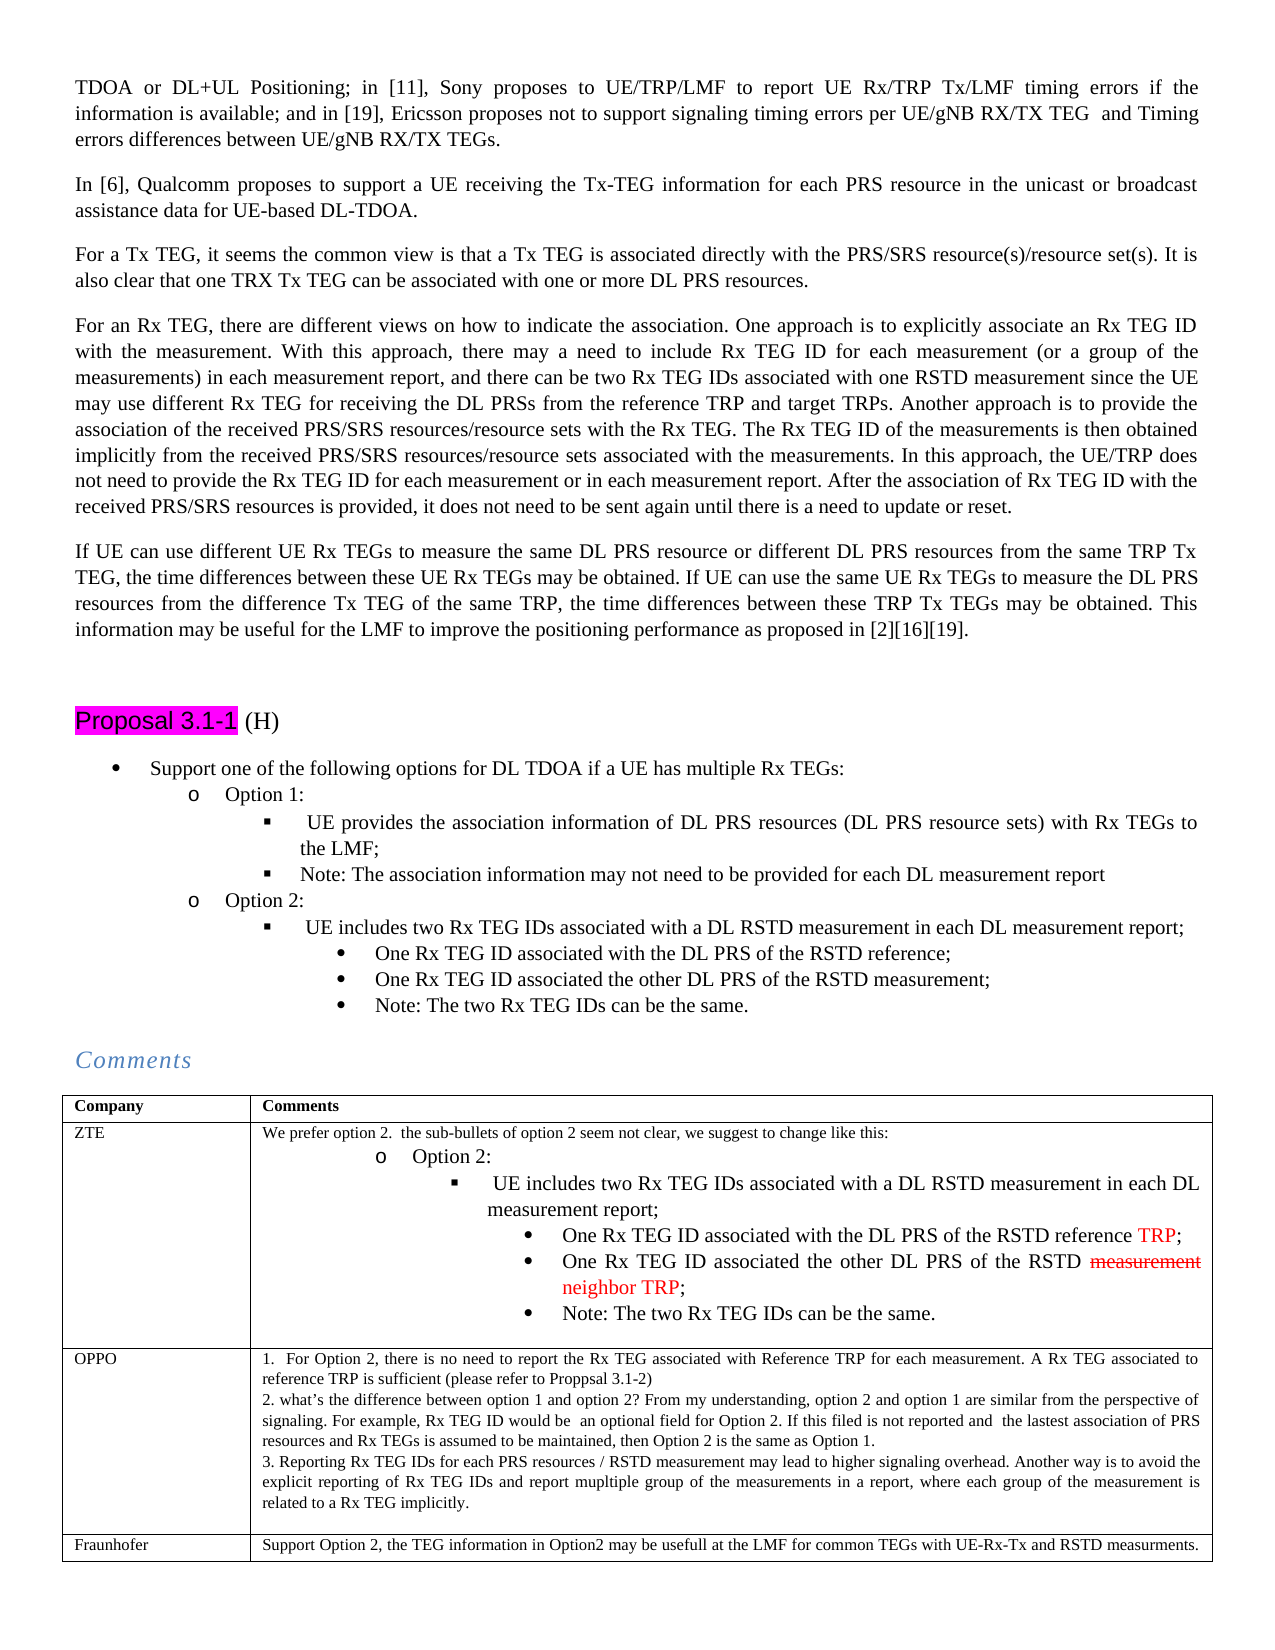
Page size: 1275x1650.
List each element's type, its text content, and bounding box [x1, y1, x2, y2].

list UE includes two Rx TEG IDs associated with a DL RSTD measurement in each DL measurement report; [262, 915, 1200, 939]
table_header Comments [251, 1096, 1212, 1122]
table_cell 1. For Option 2, there is no need to report the Rx TEG associated with Reference TRP for each measurement. A Rx TEG associated to reference TRP is sufficient (please refer to Proppsal 3.1-2) 2. what’s the difference between option 1 and option 2? From my understanding, option 2 and option 1 are similar from the perspective of signaling. For example, Rx TEG ID would be an optional field for Option 2. If this filed is not reported and the lastest association of PRS resources and Rx TEGs is assumed to be maintained, then Option 2 is the same as Option 1. 3. Reporting Rx TEG IDs for each PRS resources / RSTD measurement may lead to higher signaling overhead. Another way is to avoid the explicit reporting of Rx TEG IDs and report mupltiple group of the measurements in a report, where each group of the measurement is related to a Rx TEG implicitly. [251, 1349, 1212, 1534]
text In [6], Qualcomm proposes to support a UE receiving the Tx-TEG information for each PRS resource in the unicast or broadcast assistance data for UE-based DL-TDOA. [75, 172, 1200, 222]
text For an Rx TEG, there are different views on how to indicate the association. One approach is to explicitly associate an Rx TEG ID with the measurement. With this approach, there may a need to include Rx TEG ID for each measurement (or a group of the measurements) in each measurement report, and there can be two Rx TEG IDs associated with one RSTD measurement since the UE may use different Rx TEG for receiving the DL PRSs from the reference TRP and target TRPs. Another approach is to provide the association of the received PRS/SRS resources/resource sets with the Rx TEG. The Rx TEG ID of the measurements is then obtained implicitly from the received PRS/SRS resources/resource sets associated with the measurements. In this approach, the UE/TRP does not need to provide the Rx TEG ID for each measurement or in each measurement report. After the association of Rx TEG ID with the received PRS/SRS resources is provided, it does not need to be sent again until there is a need to update or reset. [75, 313, 1200, 518]
table_cell We prefer option 2. the sub-bullets of option 2 seem not clear, we suggest to change like this: Option 2: UE includes two Rx TEG IDs associated with a DL RSTD measurement in each DL measurement report; One Rx TEG ID associated with the DL PRS of the RSTD reference TRP; One Rx TEG ID associated the other DL PRS of the RSTD measurement neighbor TRP; Note: The two Rx TEG IDs can be the same. [251, 1123, 1212, 1347]
subtitle Proposal 3.1-1 (H) [238, 706, 1200, 735]
list Option 2: [187, 888, 1200, 913]
list Note: The association information may not need to be provided for each DL measurement report [262, 862, 1200, 886]
text For a Tx TEG, it seems the common view is that a Tx TEG is associated directly with the PRS/SRS resource(s)/resource set(s). It is also clear that one TRX Tx TEG can be associated with one or more DL PRS resources. [75, 242, 1200, 292]
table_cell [251, 1535, 1212, 1561]
list One Rx TEG ID associated the other DL PRS of the RSTD measurement; [337, 967, 1200, 991]
list UE provides the association information of DL PRS resources (DL PRS resource sets) with Rx TEGs to the LMF; [262, 810, 1200, 860]
table_cell ZTE [63, 1123, 250, 1347]
text If UE can use different UE Rx TEGs to measure the same DL PRS resource or different DL PRS resources from the same TRP Tx TEG, the time differences between these UE Rx TEGs may be obtained. If UE can use the same UE Rx TEGs to measure the DL PRS resources from the difference Tx TEG of the same TRP, the time differences between these TRP Tx TEGs may be obtained. This information may be useful for the LMF to improve the positioning performance as proposed in [2][16][19]. [75, 539, 1200, 641]
table_cell Fraunhofer [63, 1535, 250, 1561]
subtitle Comments [75, 1045, 1200, 1074]
table_header Company [63, 1096, 250, 1122]
list Support one of the following options for DL TDOA if a UE has multiple Rx TEGs: [112, 756, 1200, 780]
table_cell OPPO [63, 1349, 250, 1534]
list Note: The two Rx TEG IDs can be the same. [337, 993, 1200, 1017]
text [75, 75, 1200, 151]
list One Rx TEG ID associated with the DL PRS of the RSTD reference; [337, 941, 1200, 965]
list Option 1: [187, 782, 1200, 808]
